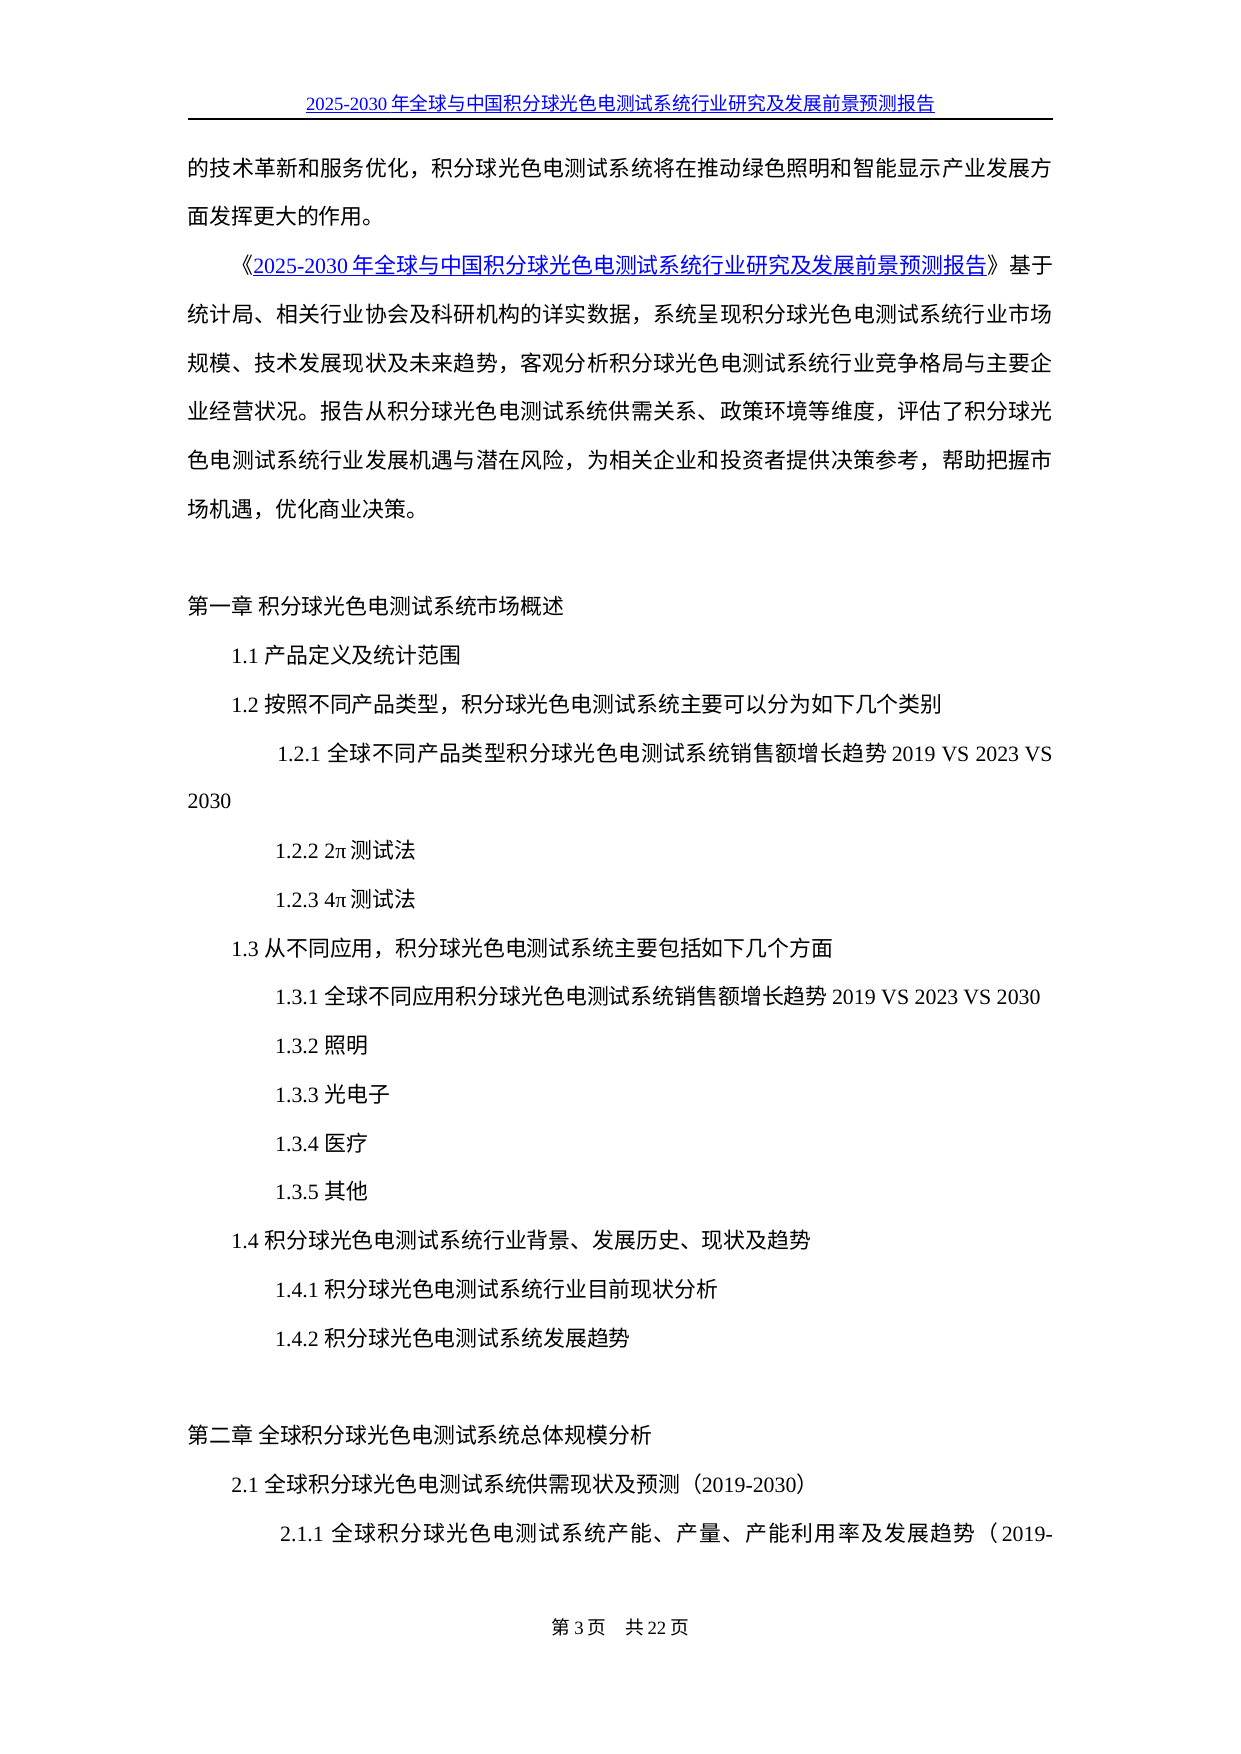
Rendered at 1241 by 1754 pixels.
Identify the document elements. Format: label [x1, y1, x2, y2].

text [187, 150, 1053, 1548]
